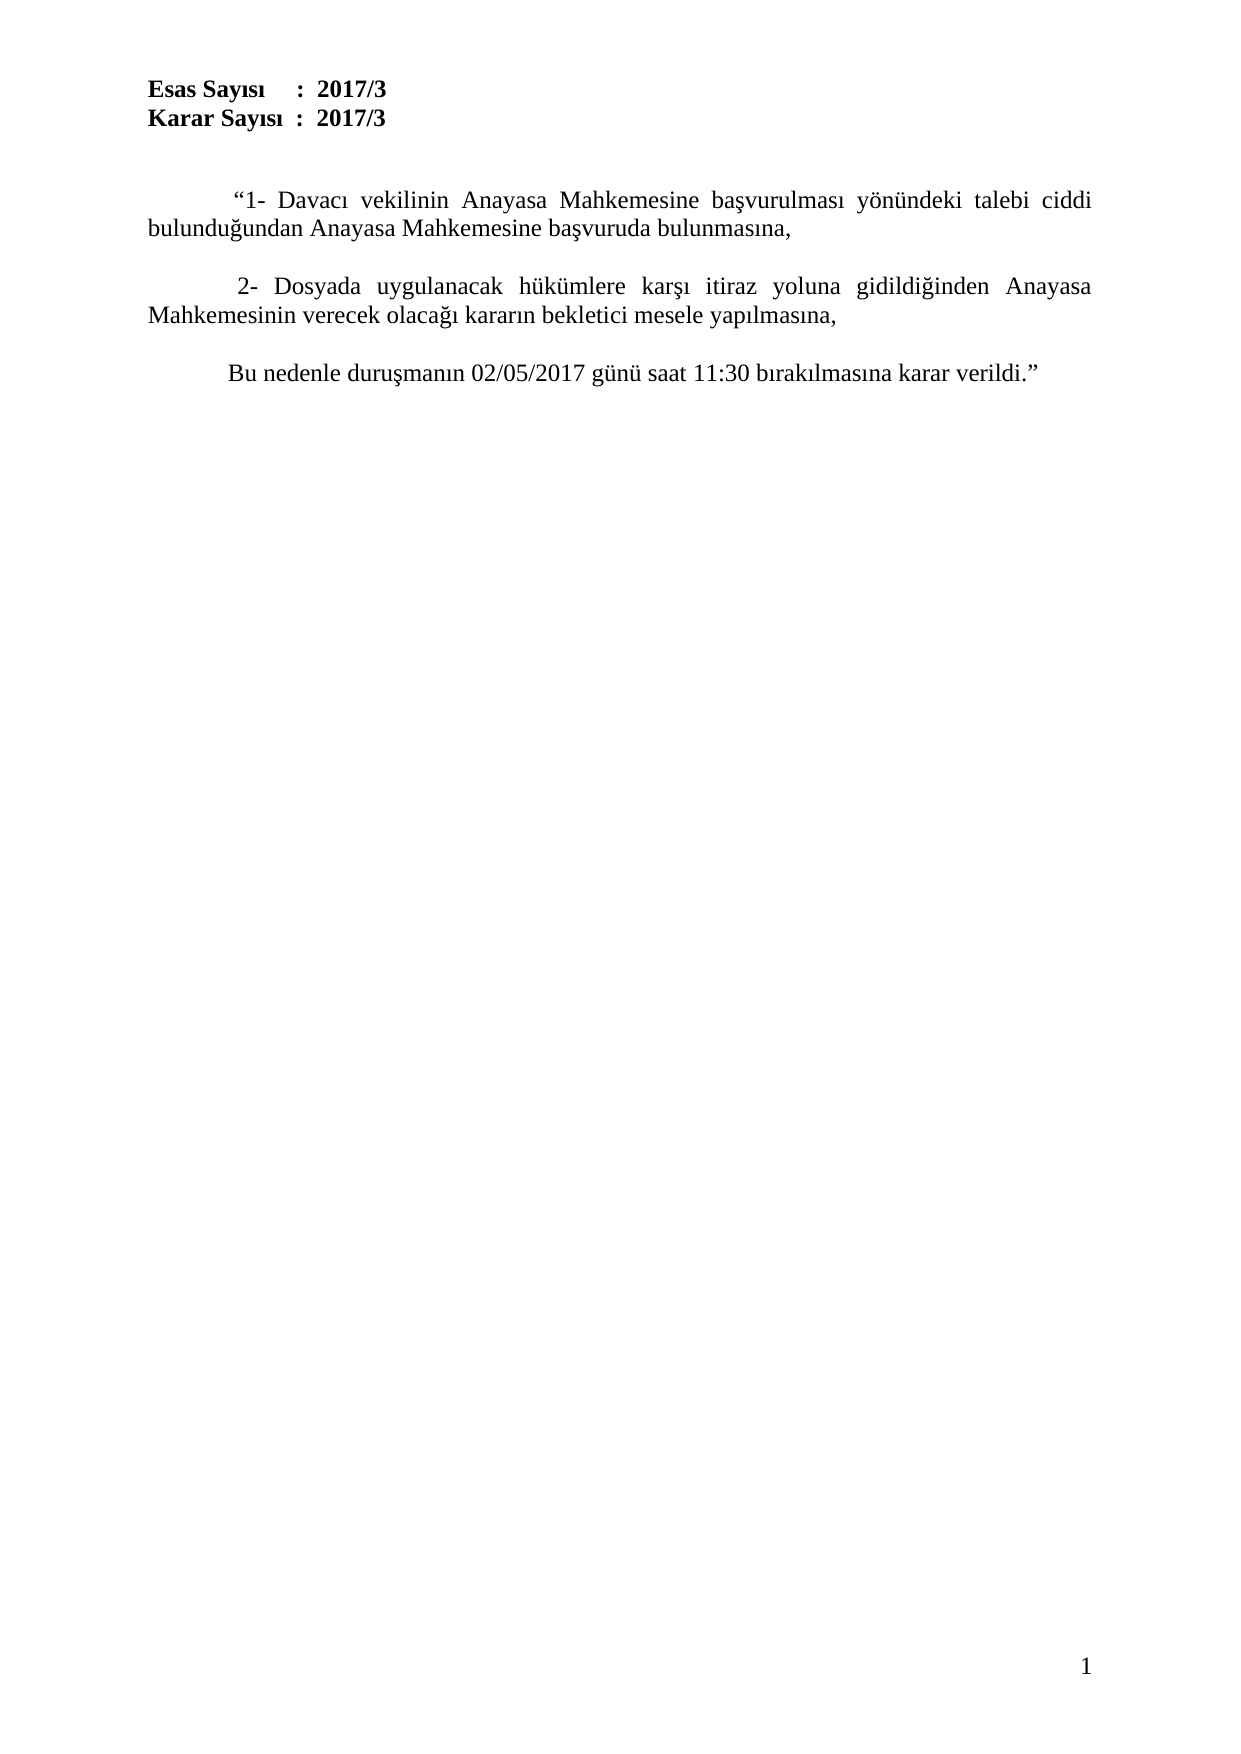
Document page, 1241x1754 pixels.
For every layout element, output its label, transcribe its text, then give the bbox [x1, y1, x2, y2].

text 2- Dosyada uygulanacak hükümlere karşı itiraz yoluna gidildiğinden Anayasa Mahkemesinin verecek olacağı kararın bekletici mesele yapılmasına, [148, 271, 1093, 329]
text “1- Davacı vekilinin Anayasa Mahkemesine başvurulması yönündeki talebi ciddi bulunduğundan Anayasa Mahkemesine başvuruda bulunmasına, [148, 185, 1093, 242]
text Bu nedenle duruşmanın 02/05/2017 günü saat 11:30 bırakılmasına karar verildi.” [148, 358, 1093, 387]
